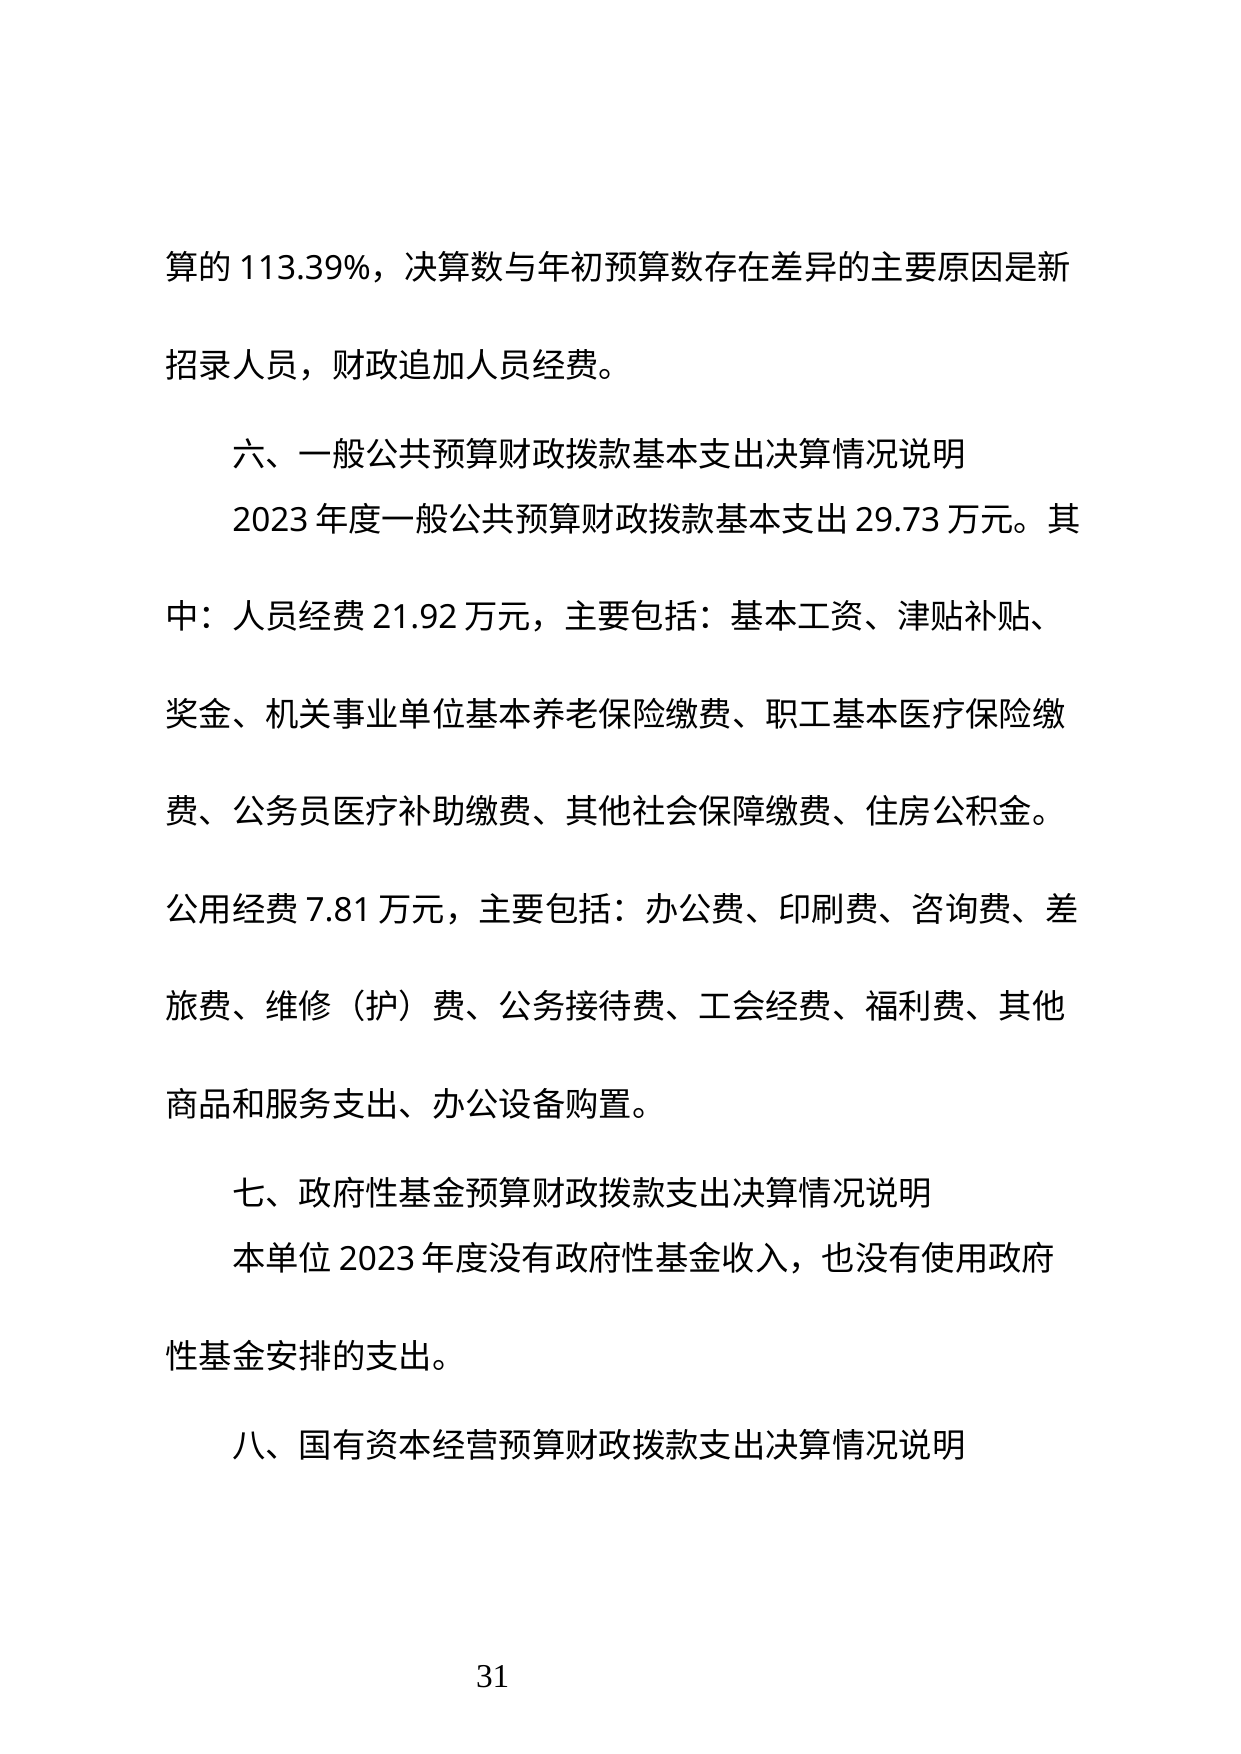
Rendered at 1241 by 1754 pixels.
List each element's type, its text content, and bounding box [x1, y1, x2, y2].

text 八、国有资本经营预算财政拨款支出决算情况说明 [165, 1410, 1087, 1475]
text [165, 233, 1087, 395]
text 七、政府性基金预算财政拨款支出决算情况说明 [165, 1158, 1087, 1223]
text 六、一般公共预算财政拨款基本支出决算情况说明 [165, 419, 1087, 484]
text 2023年度一般公共预算财政拨款基本支出29.73万元。其中：人员经费21.92万元，主要包括：基本工资、津贴补贴、奖金、机关事业单位基本养老保险缴费、职工基本医疗保险缴费、公务员医疗补助缴费、其他社会保障缴费、住房公积金。公用经费7.81万元，主要包括：办公费、印刷费、咨询费、差旅费、维修（护）费、公务接待费、工会经费、福利费、其他商品和服务支出、办公设备购置。 [165, 484, 1087, 1134]
text 本单位2023年度没有政府性基金收入，也没有使用政府性基金安排的支出。 [165, 1223, 1087, 1386]
